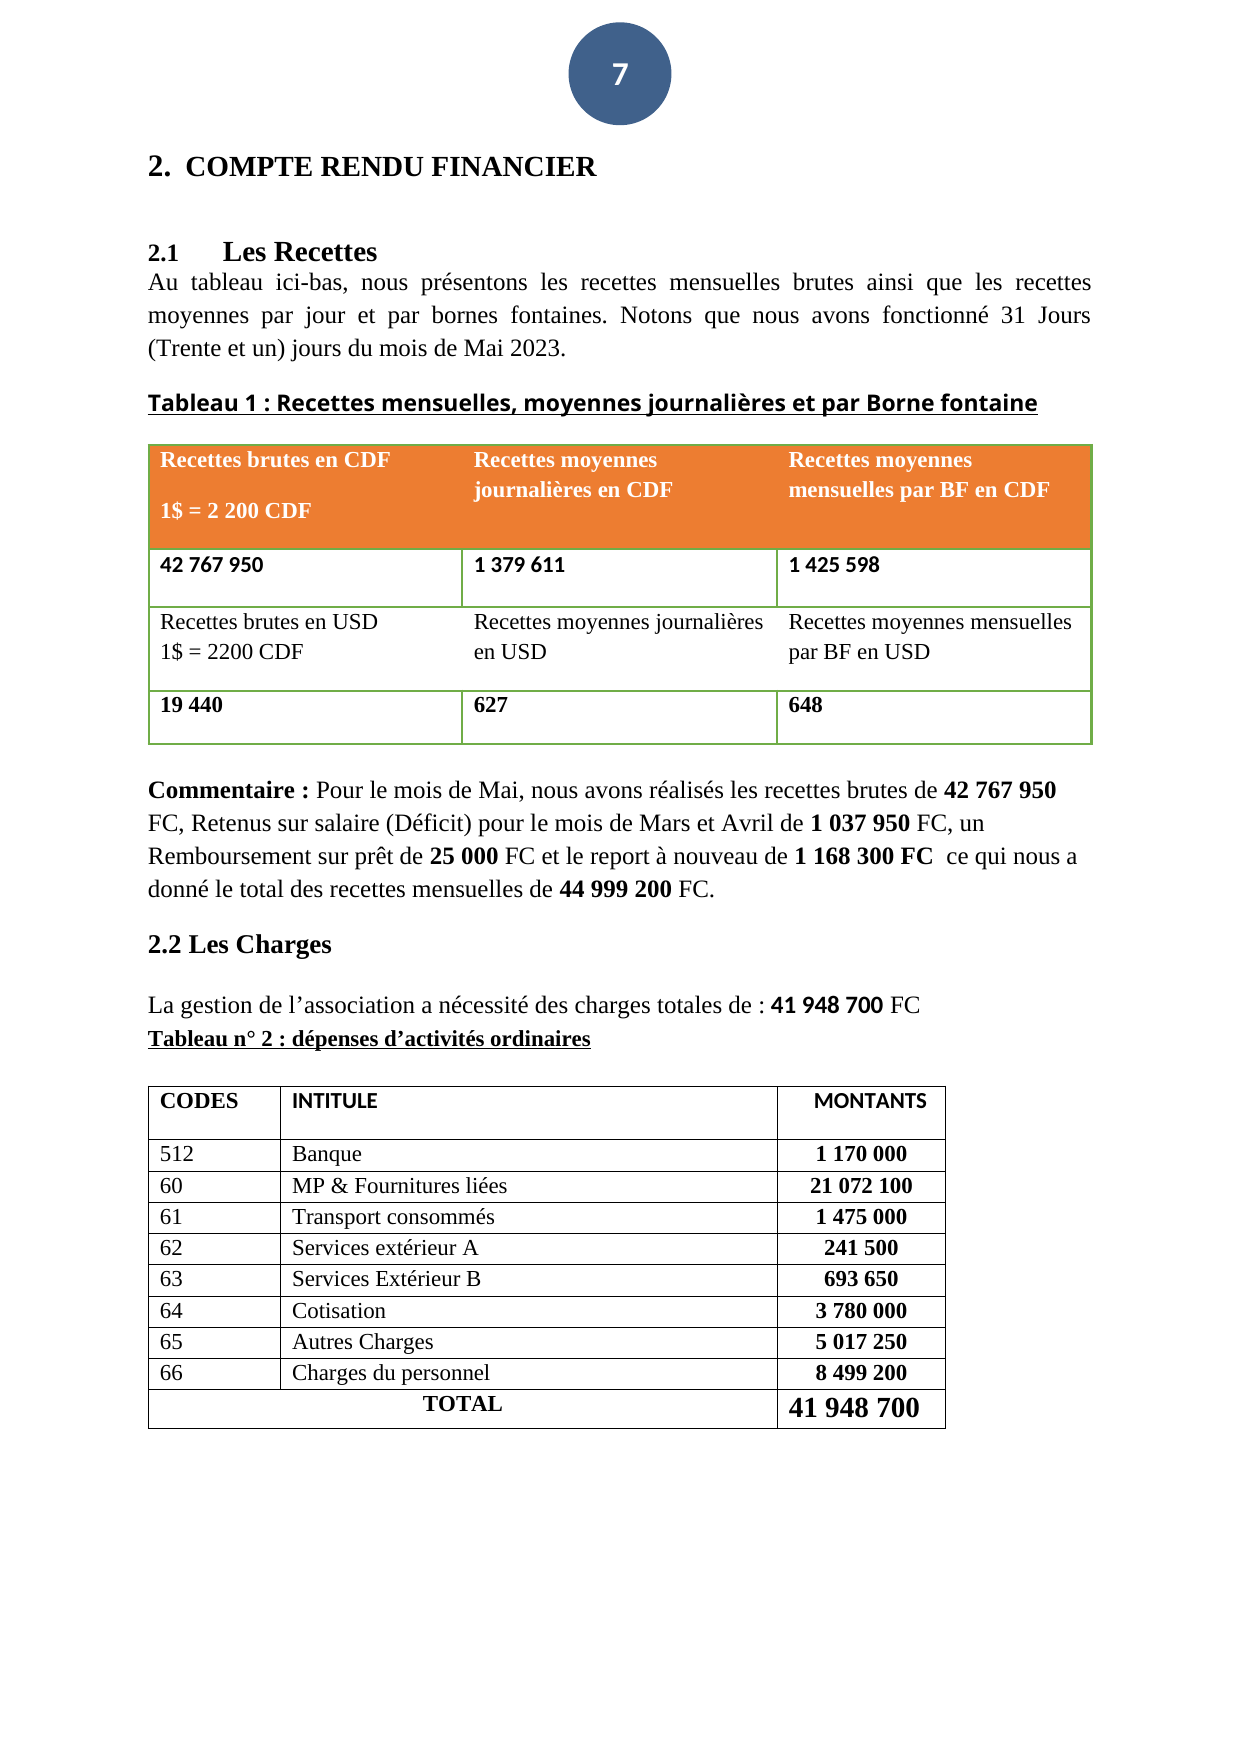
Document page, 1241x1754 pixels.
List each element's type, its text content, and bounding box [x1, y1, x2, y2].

table_cell 693 650 [778, 1265, 945, 1296]
text Tableau n° 2 : dépenses d’activités ordinaires [148, 1025, 1092, 1052]
text La gestion de l’association a nécessité des charges totales de : 41 948 700 FC [148, 989, 998, 1020]
text 2.2 Les Charges [148, 928, 1092, 959]
text Commentaire : Pour le mois de Mai, nous avons réalisés les recettes brutes de 42 767 950 FC, Retenus sur salaire (Déficit) pour le mois de Mars et Avril de 1 037 950 FC, un Remboursement sur prêt de 25 000 FC et le report à nouveau de 1 168 300 FC ce qui nous a donné le total des recettes mensuelles de 44 999 200 FC. [148, 775, 1092, 903]
table_cell Recettes moyennes journalières en USD [462, 608, 777, 689]
table_cell 64 [149, 1297, 280, 1327]
table_cell 21 072 100 [778, 1172, 945, 1202]
text Au tableau ici-bas, nous présentons les recettes mensuelles brutes ainsi que les recettes moyennes par jour et par bornes fontaines. Notons que nous avons fonctionné 31 Jours (Trente et un) jours du mois de Mai 2023. [148, 267, 1092, 362]
table_cell 1 379 611 [463, 550, 776, 606]
text Tableau 1 : Recettes mensuelles, moyennes journalières et par Borne fontaine [148, 387, 1092, 418]
table_cell 60 [149, 1172, 280, 1202]
table_cell Services Extérieur B [281, 1265, 777, 1296]
table_cell MP & Fournitures liées [281, 1172, 777, 1202]
table_cell 241 500 [778, 1234, 945, 1264]
table_cell 3 780 000 [778, 1297, 945, 1327]
table_cell 1 425 598 [778, 550, 1090, 606]
table_header Recettes moyennes mensuelles par BF en CDF [777, 446, 1090, 548]
table_cell TOTAL [149, 1390, 777, 1428]
subtitle Les Recettes [148, 234, 1092, 267]
table_cell 63 [149, 1265, 280, 1296]
table_cell Banque [281, 1140, 777, 1171]
table_header Recettes brutes en CDF 1$ = 2 200 CDF [150, 446, 462, 548]
table_cell 648 [778, 692, 1090, 743]
table_cell Services extérieur A [281, 1234, 777, 1264]
table_header MONTANTS [778, 1087, 945, 1139]
table_header INTITULE [281, 1087, 777, 1139]
table_cell 1 475 000 [778, 1203, 945, 1233]
table_cell 65 [149, 1328, 280, 1358]
table_cell 1 170 000 [778, 1140, 945, 1171]
table_cell 8 499 200 [778, 1359, 945, 1389]
table_cell Transport consommés [281, 1203, 777, 1233]
table_cell Charges du personnel [281, 1359, 777, 1389]
table_header Recettes moyennes journalières en CDF [462, 446, 777, 548]
table_cell 42 767 950 [150, 550, 461, 606]
table_header CODES [149, 1087, 280, 1139]
table_cell 61 [149, 1203, 280, 1233]
table_cell Autres Charges [281, 1328, 777, 1358]
table_cell 66 [149, 1359, 280, 1389]
table_cell 5 017 250 [778, 1328, 945, 1358]
table_cell 41 948 700 [778, 1390, 945, 1428]
table_cell Recettes brutes en USD 1$ = 2200 CDF [150, 608, 462, 689]
table_cell 19 440 [150, 692, 461, 743]
table_cell 62 [149, 1234, 280, 1264]
table_cell Recettes moyennes mensuelles par BF en USD [777, 608, 1090, 689]
subtitle COMPTE RENDU FINANCIER [148, 148, 1092, 184]
table_cell 512 [149, 1140, 280, 1171]
table_cell 627 [463, 692, 776, 743]
table_cell Cotisation [281, 1297, 777, 1327]
